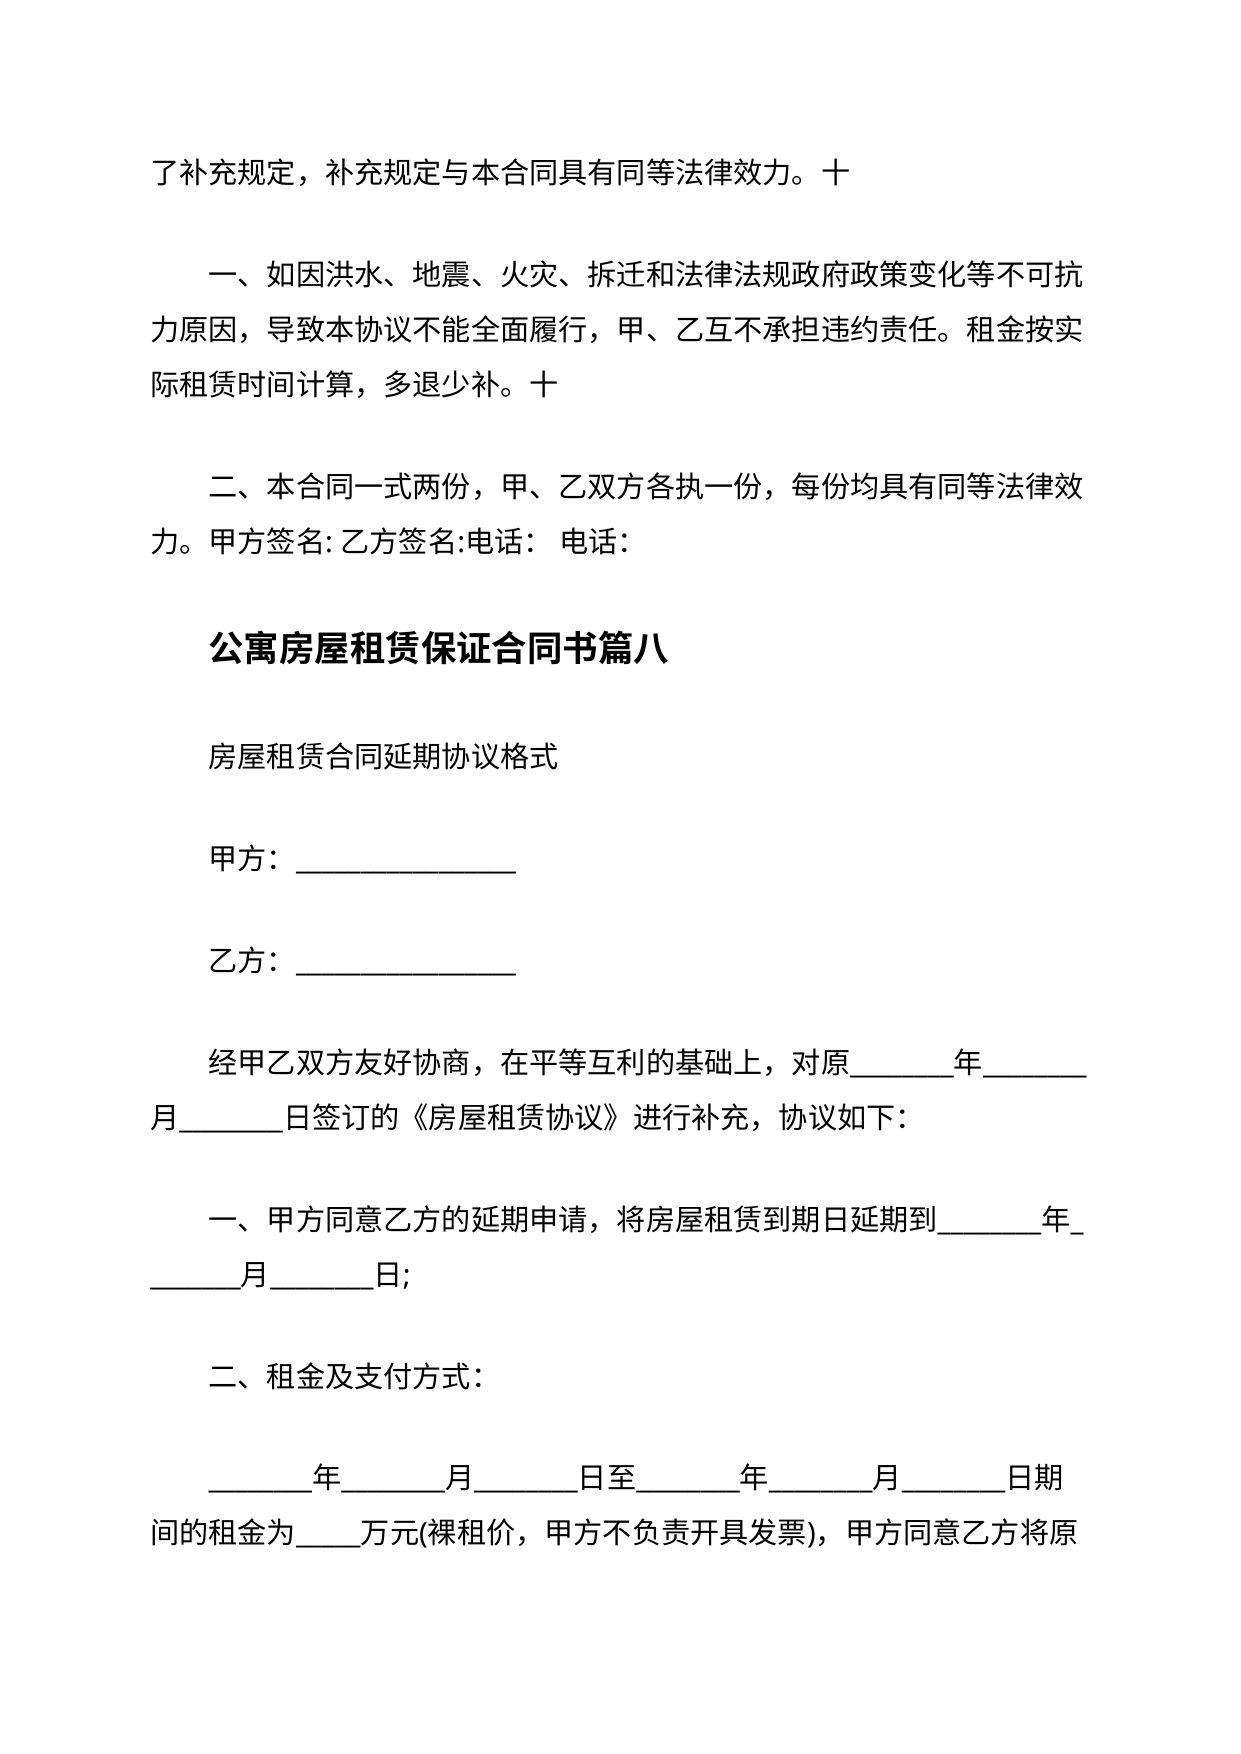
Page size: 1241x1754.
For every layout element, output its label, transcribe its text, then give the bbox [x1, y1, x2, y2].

text 一、甲方同意乙方的延期申请，将房屋租赁到期日延期到________年________月________日; [150, 1196, 1090, 1294]
text 公寓房屋租赁保证合同书篇八 [150, 620, 1090, 671]
text 一、如因洪水、地震、火灾、拆迁和法律法规政府政策变化等不可抗力原因，导致本协议不能全面履行，甲、乙互不承担违约责任。租金按实际租赁时间计算，多退少补。十 [150, 252, 1090, 404]
text 房屋租赁合同延期协议格式 [150, 734, 1090, 776]
text 二、租金及支付方式： [150, 1353, 1090, 1396]
text 乙方：_________________ [150, 937, 1090, 980]
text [150, 150, 1090, 192]
text 二、本合同一式两份，甲、乙双方各执一份，每份均具有同等法律效力。甲方签名: 乙方签名:电话： 电话： [150, 463, 1090, 561]
text 经甲乙双方友好协商，在平等互利的基础上，对原________年________月________日签订的《房屋租赁协议》进行补充，协议如下： [150, 1039, 1090, 1137]
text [150, 1455, 1090, 1552]
text 甲方：_________________ [150, 835, 1090, 878]
